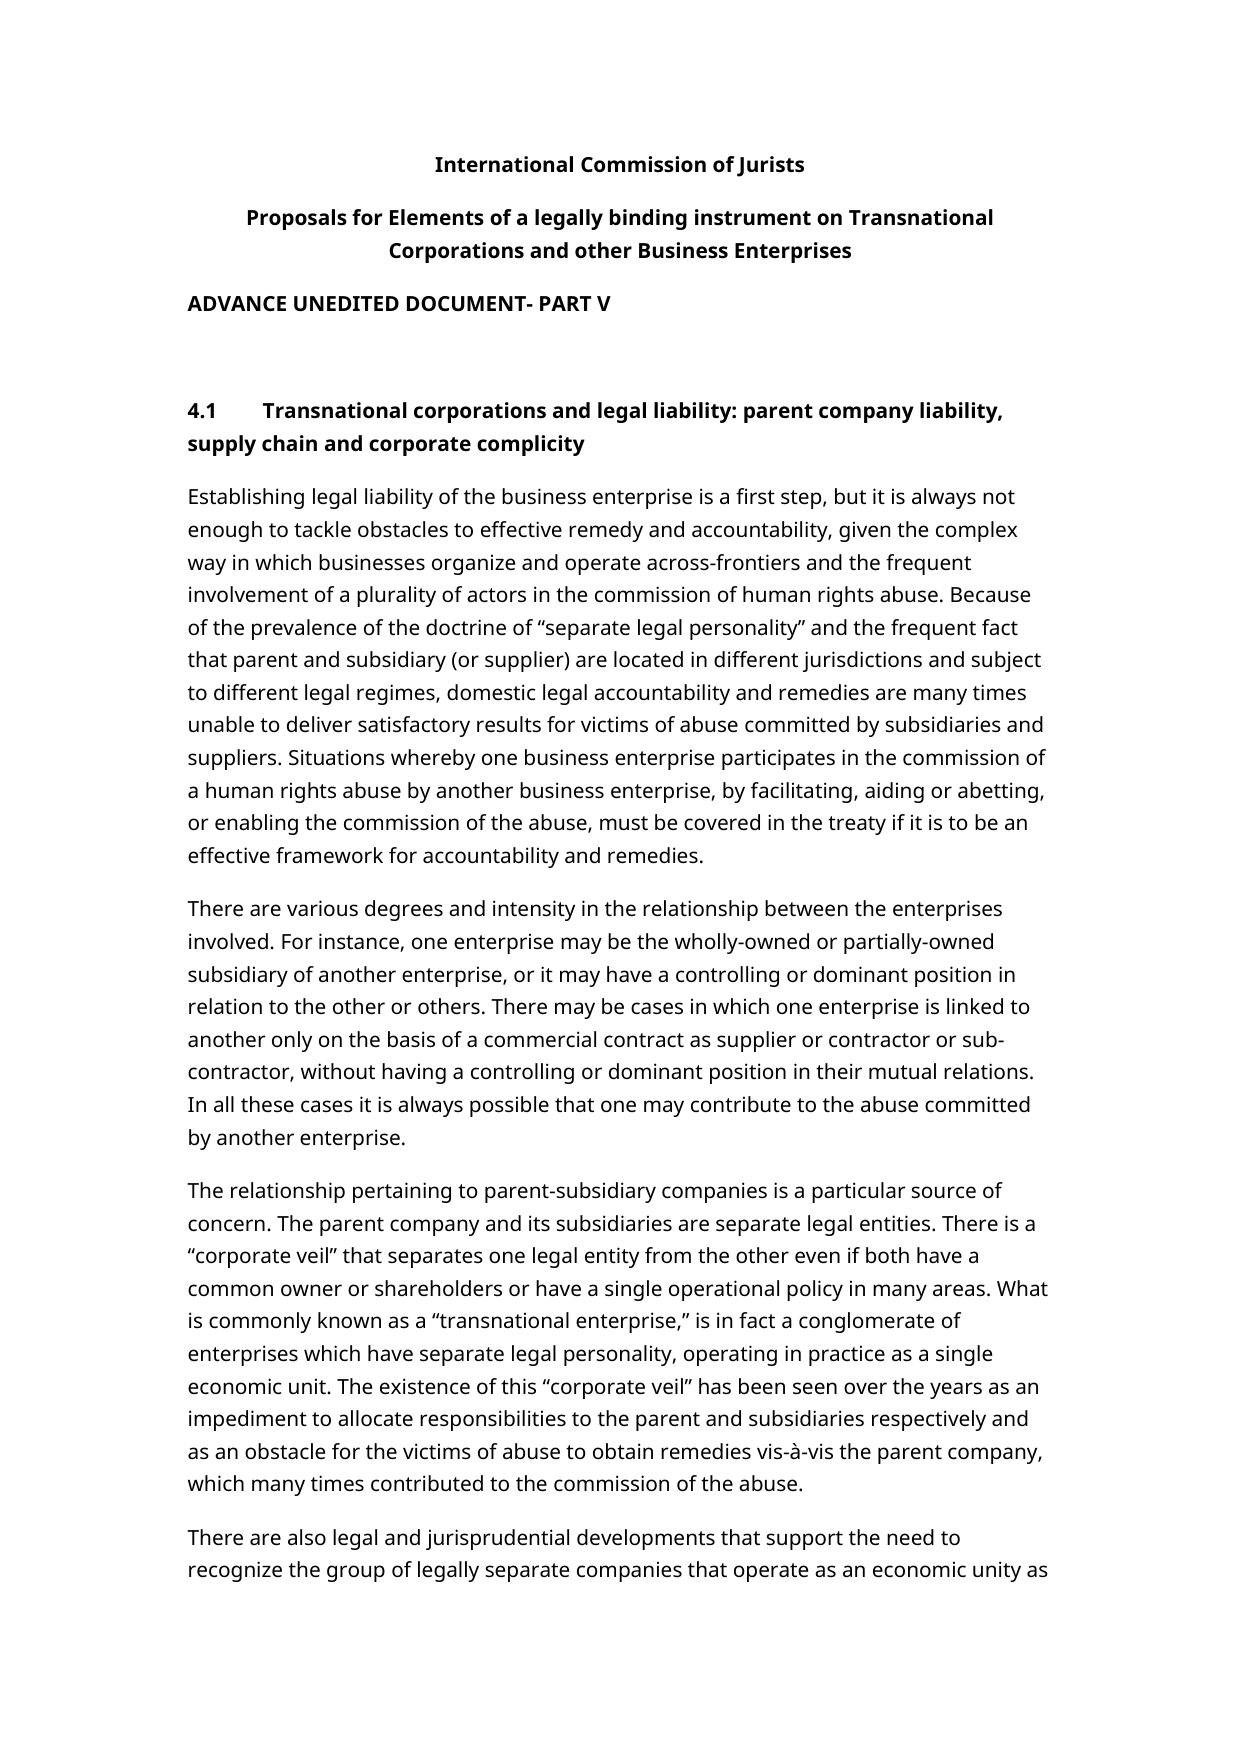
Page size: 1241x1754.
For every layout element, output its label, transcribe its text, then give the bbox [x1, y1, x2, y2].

text Proposals for Elements of a legally binding instrument on Transnational Corporations and other Business Enterprises [187, 203, 1053, 264]
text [187, 1523, 1053, 1584]
text There are various degrees and intensity in the relationship between the enterprises involved. For instance, one enterprise may be the wholly-owned or partially-owned subsidiary of another enterprise, or it may have a controlling or dominant position in relation to the other or others. There may be cases in which one enterprise is linked to another only on the basis of a commercial contract as supplier or contractor or sub-contractor, without having a controlling or dominant position in their mutual relations. In all these cases it is always possible that one may contribute to the abuse committed by another enterprise. [187, 894, 1053, 1151]
text The relationship pertaining to parent-subsidiary companies is a particular source of concern. The parent company and its subsidiaries are separate legal entities. There is a “corporate veil” that separates one legal entity from the other even if both have a common owner or shareholders or have a single operational policy in many areas. What is commonly known as a “transnational enterprise,” is in fact a conglomerate of enterprises which have separate legal personality, operating in practice as a single economic unit. The existence of this “corporate veil” has been seen over the years as an impediment to allocate responsibilities to the parent and subsidiaries respectively and as an obstacle for the victims of abuse to obtain remedies vis-à-vis the parent company, which many times contributed to the commission of the abuse. [187, 1176, 1053, 1498]
text International Commission of Jurists [187, 150, 1053, 178]
text Establishing legal liability of the business enterprise is a first step, but it is always not enough to tackle obstacles to effective remedy and accountability, given the complex way in which businesses organize and operate across-frontiers and the frequent involvement of a plurality of actors in the commission of human rights abuse. Because of the prevalence of the doctrine of “separate legal personality” and the frequent fact that parent and subsidiary (or supplier) are located in different jurisdictions and subject to different legal regimes, domestic legal accountability and remedies are many times unable to deliver satisfactory results for victims of abuse committed by subsidiaries and suppliers. Situations whereby one business enterprise participates in the commission of a human rights abuse by another business enterprise, by facilitating, aiding or abetting, or enabling the commission of the abuse, must be covered in the treaty if it is to be an effective framework for accountability and remedies. [187, 482, 1053, 869]
text 4.1 Transnational corporations and legal liability: parent company liability, supply chain and corporate complicity [187, 396, 1053, 457]
text ADVANCE UNEDITED DOCUMENT- PART V [187, 289, 1053, 318]
